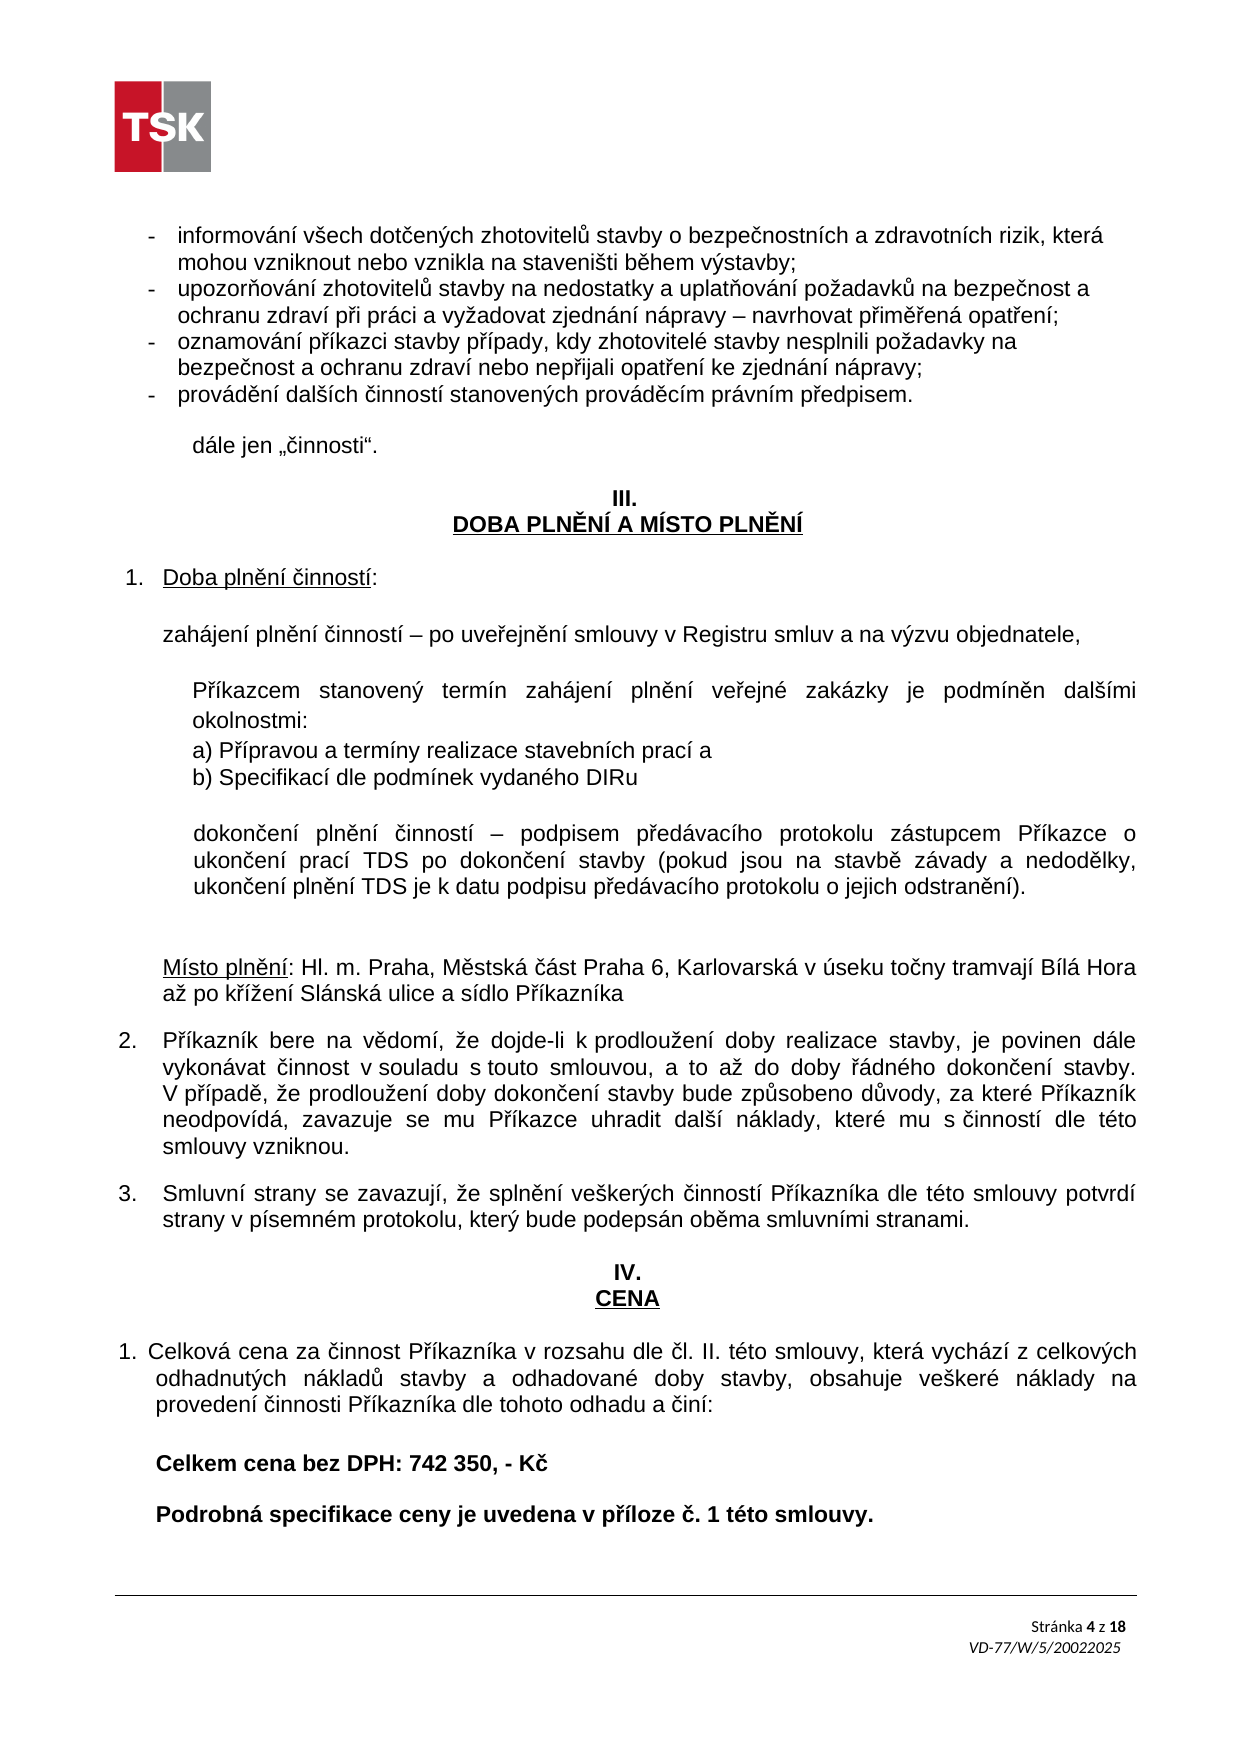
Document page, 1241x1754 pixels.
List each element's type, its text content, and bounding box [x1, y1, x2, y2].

text DOBA PLNĚNÍ a místo plnění [118, 511, 1137, 538]
list upozorňování zhotovitelů stavby na nedostatky a uplatňování požadavků na bezpečnost a ochranu zdraví při práci a vyžadovat zjednání nápravy – navrhovat přiměřená opatření; [148, 275, 1137, 328]
text Celkem cena bez DPH: 742 350, - Kč [156, 1450, 1137, 1476]
list Doba plnění činností: [125, 564, 1137, 590]
text III. [159, 485, 1089, 511]
text zahájení plnění činností – po uveřejnění smlouvy v Registru smluv a na výzvu objednatele, [162, 621, 1137, 647]
text Podrobná specifikace ceny je uvedena v příloze č. 1 této smlouvy. [156, 1501, 1137, 1527]
text dále jen „činnosti“. [192, 432, 1137, 458]
text 2. Příkazník bere na vědomí, že dojde-li k prodloužení doby realizace stavby, je povinen dále vykonávat činnost v souladu s touto smlouvou, a to až do doby řádného dokončení stavby. V případě, že prodloužení doby dokončení stavby bude způsobeno důvody, za které Příkazník neodpovídá, zavazuje se mu Příkazce uhradit další náklady, které mu s činností dle této smlouvy vzniknou. [118, 1027, 1137, 1159]
list Celková cena za činnost Příkazníka v rozsahu dle čl. II. této smlouvy, která vychází z celkových odhadnutých nákladů stavby a odhadované doby stavby, obsahuje veškeré náklady na provedení činnosti Příkazníka dle tohoto odhadu a činí: [118, 1338, 1137, 1417]
text Cena [118, 1285, 1137, 1312]
text IV. [118, 1259, 1137, 1285]
list informování všech dotčených zhotovitelů stavby o bezpečnostních a zdravotních rizik, která mohou vzniknout nebo vznikla na staveništi během výstavby; [148, 222, 1137, 275]
text 3. Smluvní strany se zavazují, že splnění veškerých činností Příkazníka dle této smlouvy potvrdí strany v písemném protokolu, který bude podepsán oběma smluvními stranami. [118, 1180, 1137, 1233]
list dokončení plnění činností – podpisem předávacího protokolu zástupcem Příkazce o ukončení prací TDS po dokončení stavby (pokud jsou na stavbě závady a nedodělky, ukončení plnění TDS je k datu podpisu předávacího protokolu o jejich odstranění). [193, 820, 1137, 899]
text a) Přípravou a termíny realizace stavebních prací a b) Specifikací dle podmínek vydaného DIRu [192, 737, 1137, 790]
picture [114, 81, 211, 172]
list oznamování příkazci stavby případy, kdy zhotovitelé stavby nesplnili požadavky na bezpečnost a ochranu zdraví nebo nepřijali opatření ke zjednání nápravy; [148, 328, 1137, 381]
text Příkazcem stanovený termín zahájení plnění veřejné zakázky je podmíněn dalšími okolnostmi: [192, 677, 1137, 734]
list provádění dalších činností stanovených prováděcím právním předpisem. [148, 381, 1137, 407]
text Místo plnění: Hl. m. Praha, Městská část Praha 6, Karlovarská v úseku točny tramvají Bílá Hora až po křížení Slánská ulice a sídlo Příkazníka [162, 954, 1137, 1007]
